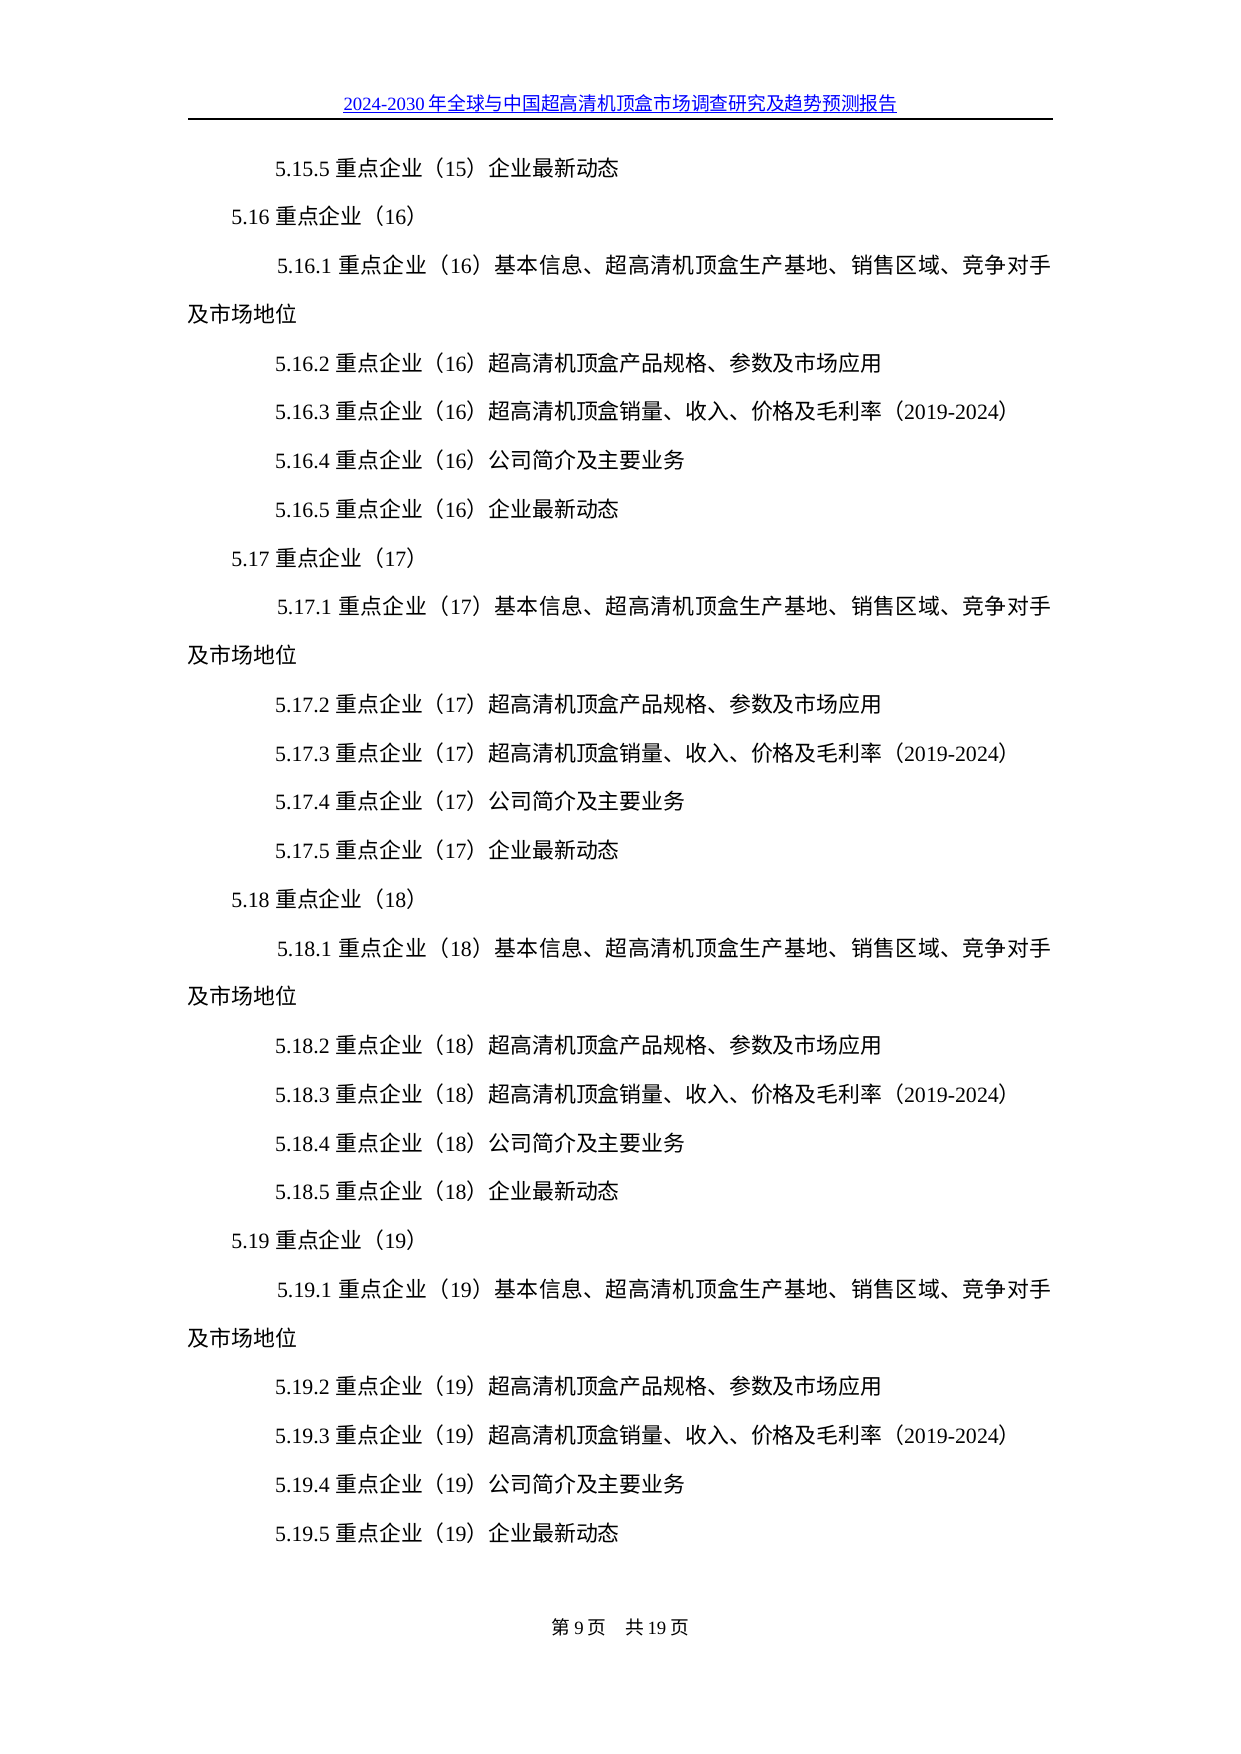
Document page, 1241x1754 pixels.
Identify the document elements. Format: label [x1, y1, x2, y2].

text [187, 150, 1053, 1548]
